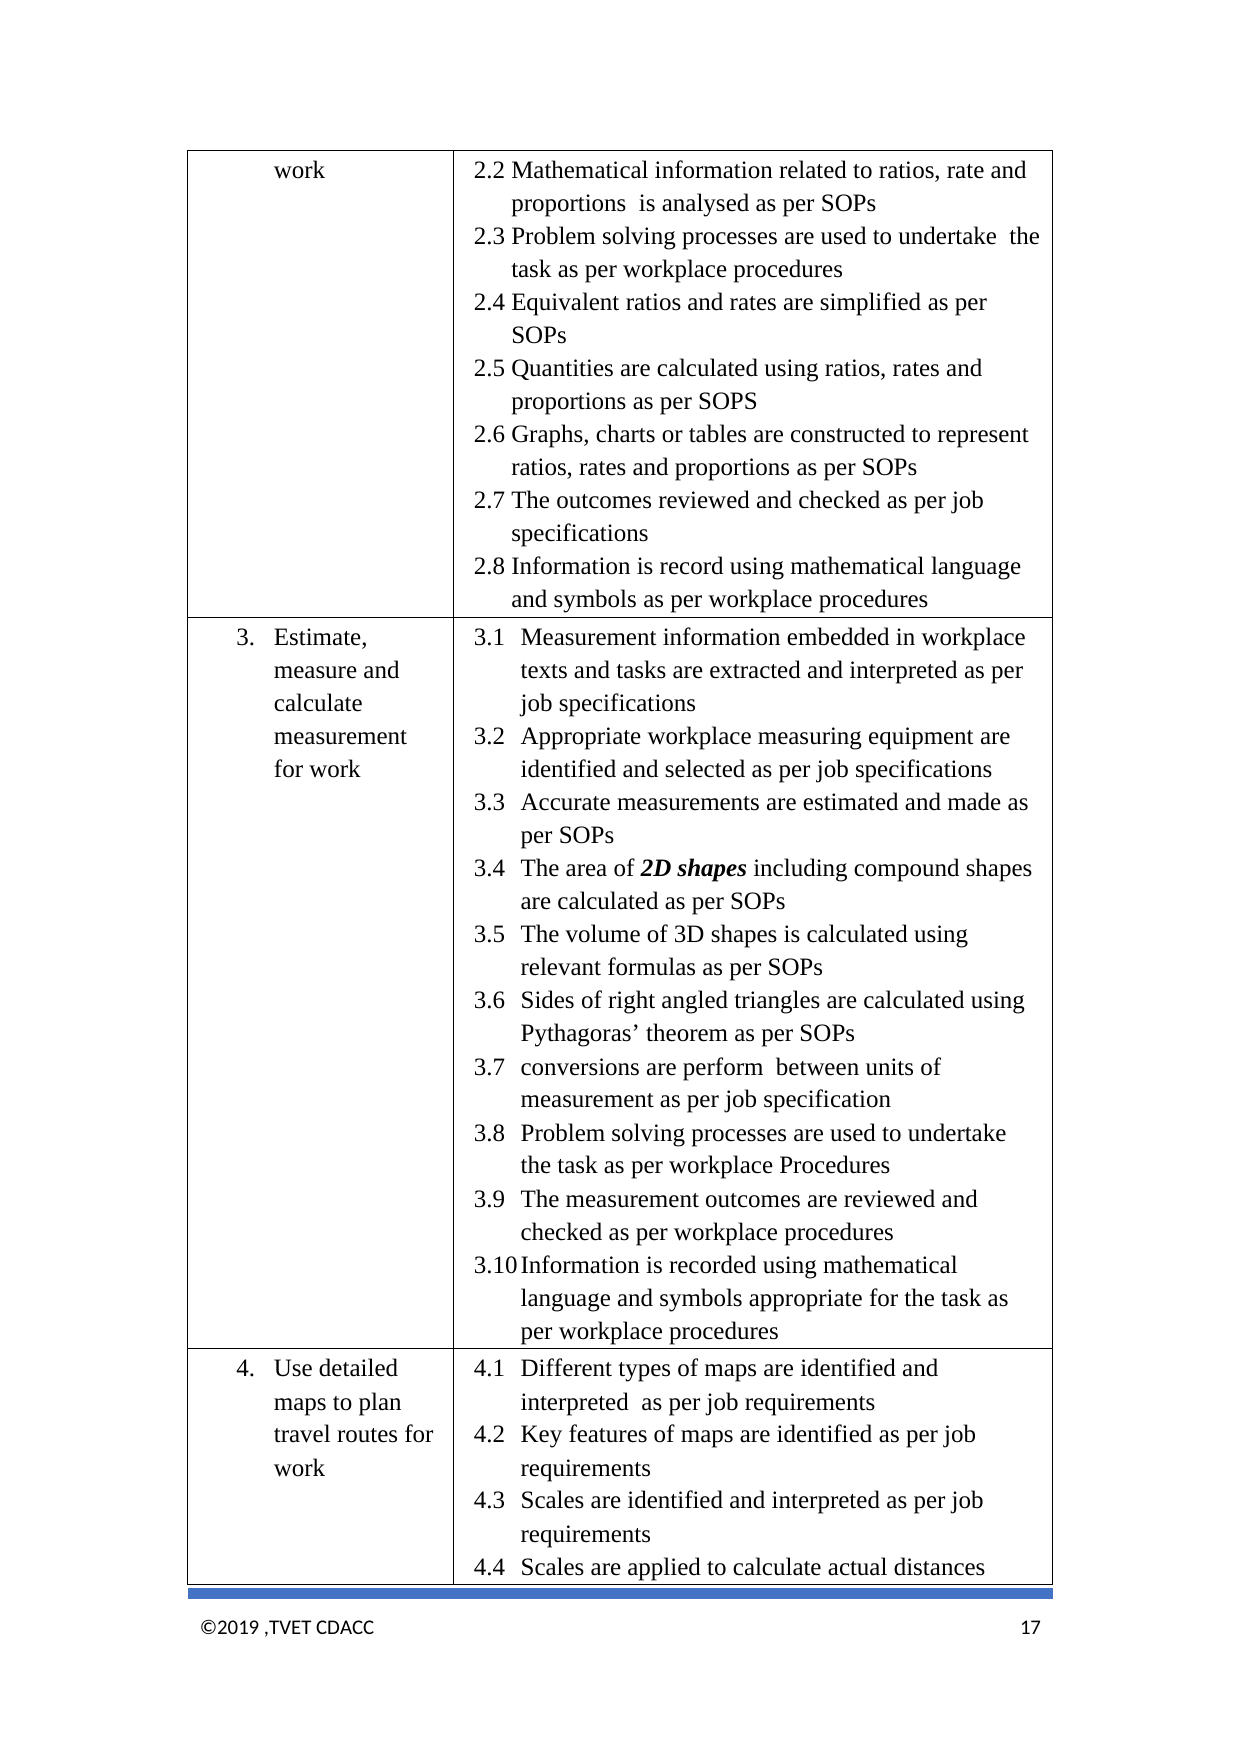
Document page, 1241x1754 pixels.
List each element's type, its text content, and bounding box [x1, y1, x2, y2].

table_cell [454, 151, 1052, 617]
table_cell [454, 1349, 1052, 1584]
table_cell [188, 151, 453, 617]
table_cell Estimate, measure and calculate measurement for work [188, 618, 453, 1348]
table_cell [188, 1349, 453, 1584]
table_cell Measurement information embedded in workplace texts and tasks are extracted and interpreted as per job specifications Appropriate workplace measuring equipment are identified and selected as per job specifications Accurate measurements are estimated and made as per SOPs The area of 2D shapes including compound shapes are calculated as per SOPs The volume of 3D shapes is calculated using relevant formulas as per SOPs Sides of right angled triangles are calculated using Pythagoras’ theorem as per SOPs conversions are perform between units of measurement as per job specification Problem solving processes are used to undertake the task as per workplace Procedures The measurement outcomes are reviewed and checked as per workplace procedures Information is recorded using mathematical language and symbols appropriate for the task as per workplace procedures [454, 618, 1052, 1348]
